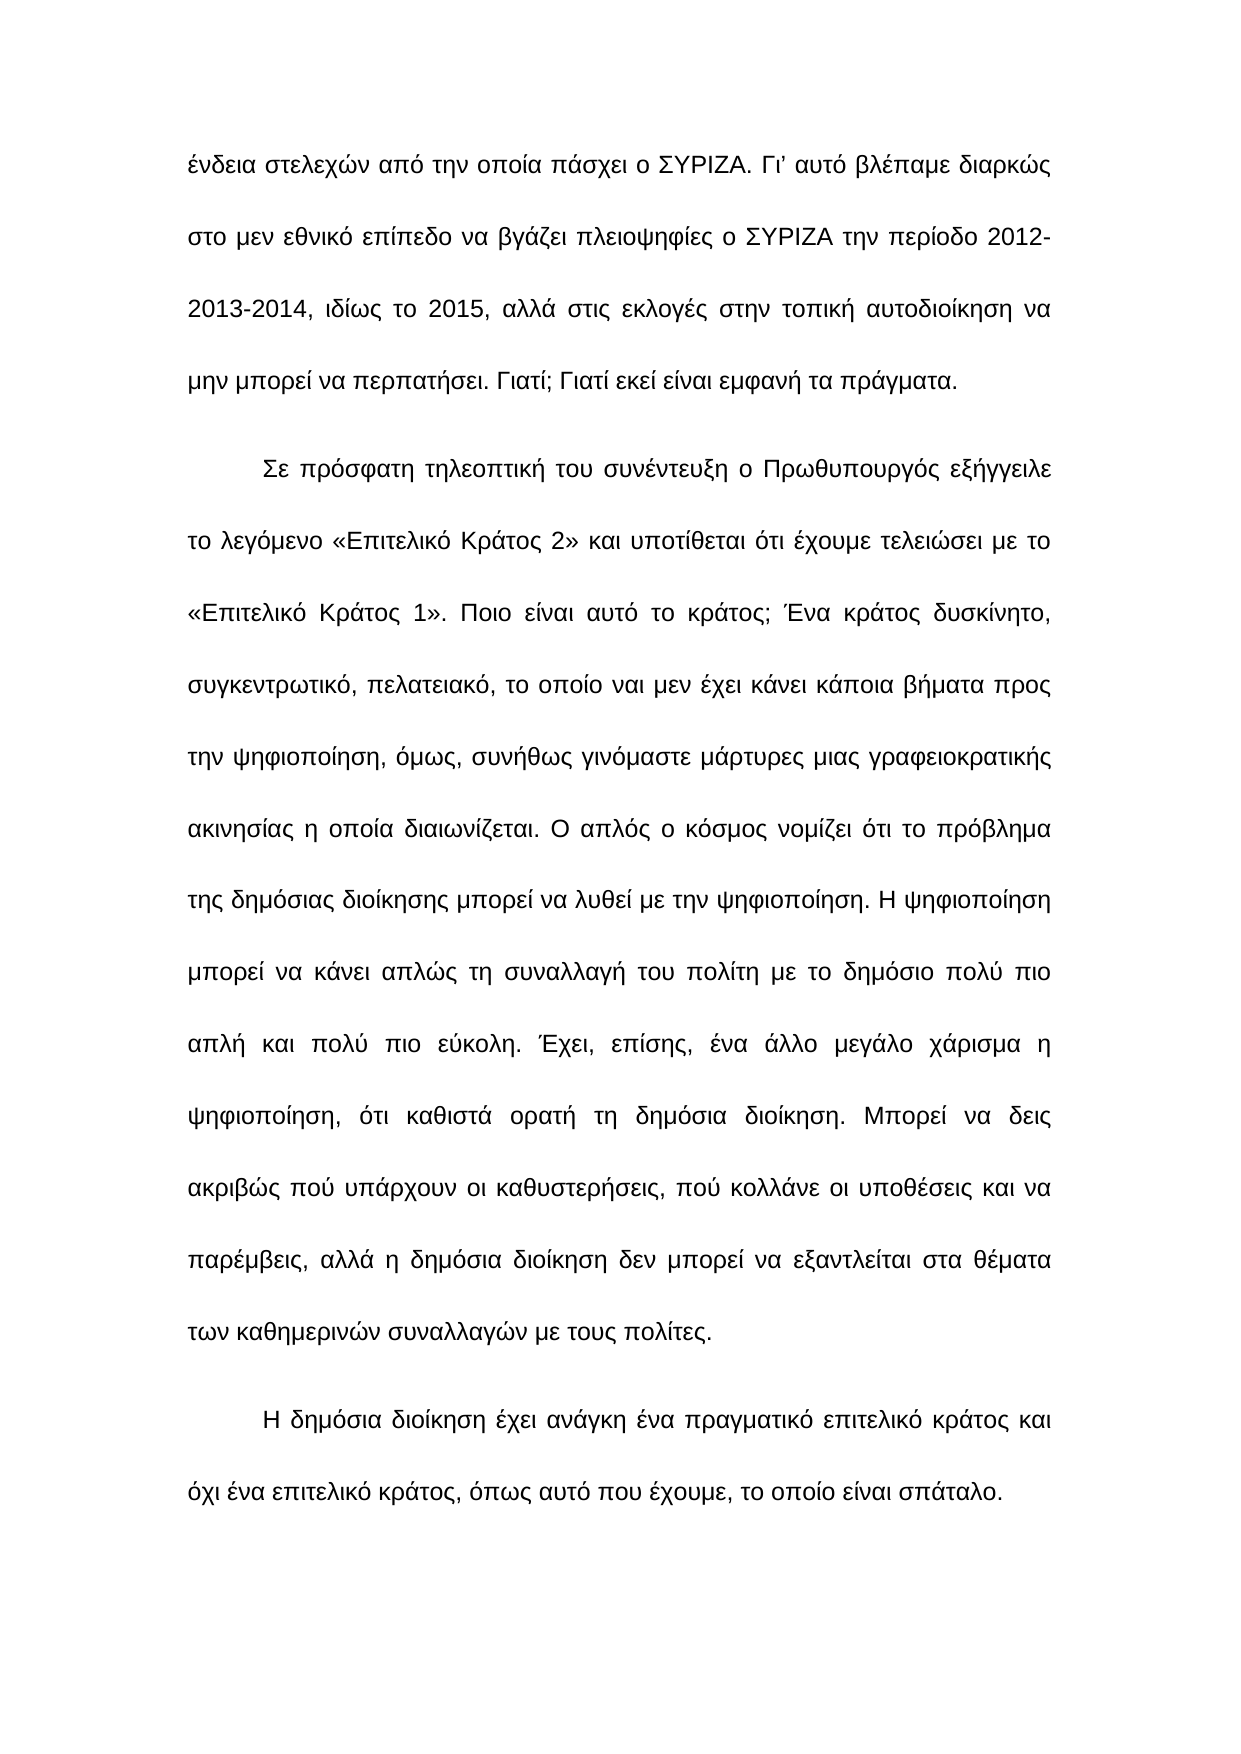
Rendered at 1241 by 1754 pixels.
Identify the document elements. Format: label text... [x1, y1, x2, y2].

text Η δημόσια διοίκηση έχει ανάγκη ένα πραγματικό επιτελικό κράτος και όχι ένα επιτελικό κράτος, όπως αυτό που έχουμε, το οποίο είναι σπάταλο. [187, 1405, 1053, 1506]
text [187, 150, 1053, 394]
text Σε πρόσφατη τηλεοπτική του συνέντευξη ο Πρωθυπουργός εξήγγειλε το λεγόμενο «Επιτελικό Κράτος 2» και υποτίθεται ότι έχουμε τελειώσει με το «Επιτελικό Κράτος 1». Ποιο είναι αυτό το κράτος; Ένα κράτος δυσκίνητο, συγκεντρωτικό, πελατειακό, το οποίο ναι μεν έχει κάνει κάποια βήματα προς την ψηφιοποίηση, όμως, συνήθως γινόμαστε μάρτυρες μιας γραφειοκρατικής ακινησίας η οποία διαιωνίζεται. Ο απλός ο κόσμος νομίζει ότι το πρόβλημα της δημόσιας διοίκησης μπορεί να λυθεί με την ψηφιοποίηση. Η ψηφιοποίηση μπορεί να κάνει απλώς τη συναλλαγή του πολίτη με το δημόσιο πολύ πιο απλή και πολύ πιο εύκολη. Έχει, επίσης, ένα άλλο μεγάλο χάρισμα η ψηφιοποίηση, ότι καθιστά ορατή τη δημόσια διοίκηση. Μπορεί να δεις ακριβώς πού υπάρχουν οι καθυστερήσεις, πού κολλάνε οι υποθέσεις και να παρέμβεις, αλλά η δημόσια διοίκηση δεν μπορεί να εξαντλείται στα θέματα των καθημερινών συναλλαγών με τους πολίτες. [187, 454, 1053, 1345]
